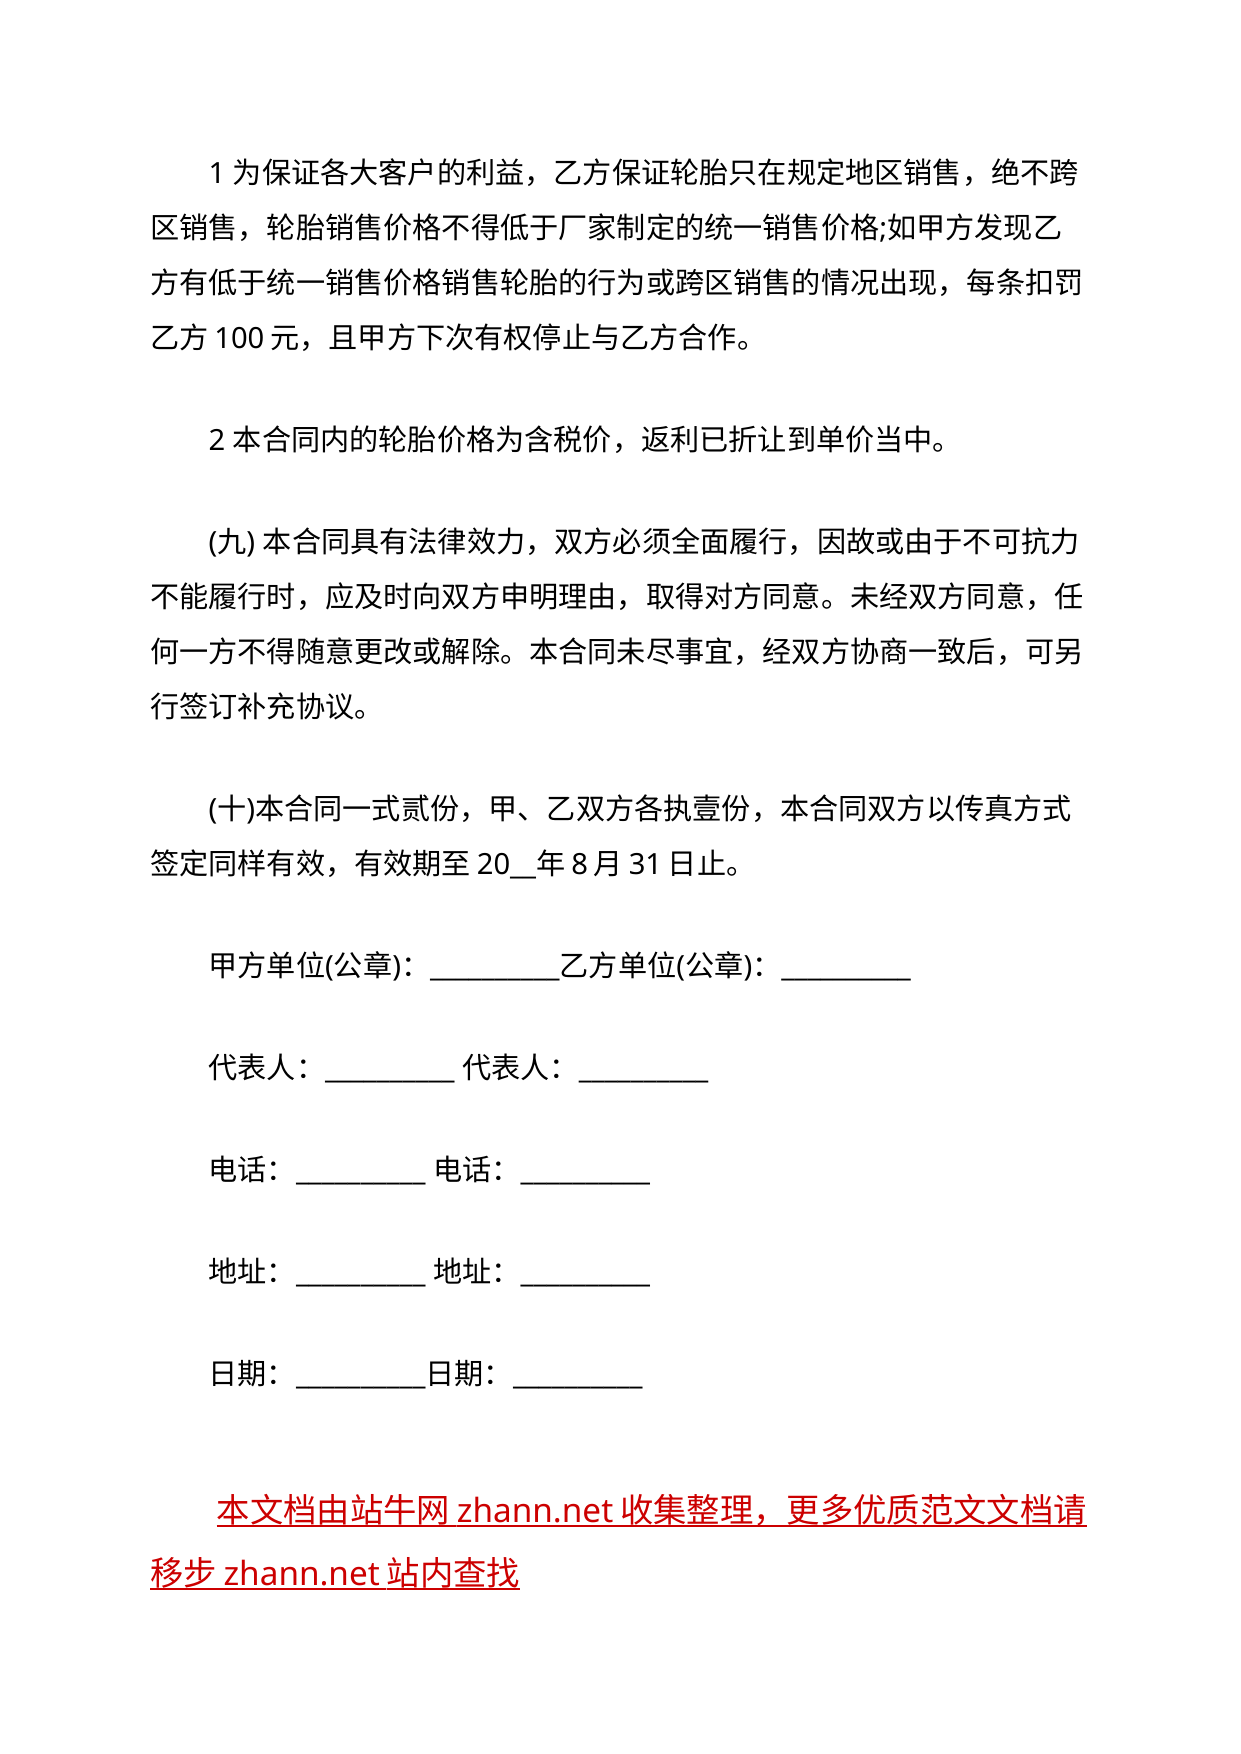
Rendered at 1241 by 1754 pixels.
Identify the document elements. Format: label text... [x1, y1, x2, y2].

text 2 本合同内的轮胎价格为含税价，返利已折让到单价当中。 [150, 417, 1090, 459]
text (九) 本合同具有法律效力，双方必须全面履行，因故或由于不可抗力不能履行时，应及时向双方申明理由，取得对方同意。未经双方同意，任何一方不得随意更改或解除。本合同未尽事宜，经双方协商一致后，可另行签订补充协议。 [150, 519, 1090, 726]
text 甲方单位(公章)：__________乙方单位(公章)：__________ [150, 942, 1090, 985]
text 1 为保证各大客户的利益，乙方保证轮胎只在规定地区销售，绝不跨区销售，轮胎销售价格不得低于厂家制定的统一销售价格;如甲方发现乙方有低于统一销售价格销售轮胎的行为或跨区销售的情况出现，每条扣罚乙方100元，且甲方下次有权停止与乙方合作。 [150, 150, 1090, 357]
text (十)本合同一式贰份，甲、乙双方各执壹份，本合同双方以传真方式签定同样有效，有效期至20__年8月31日止。 [150, 785, 1090, 883]
text 地址：__________ 地址：__________ [150, 1248, 1090, 1291]
text 日期：__________日期：__________ [150, 1350, 1090, 1393]
text 本文档由站牛网zhann.net收集整理，更多优质范文文档请移步zhann.net站内查找 [150, 1483, 1090, 1595]
text 电话：__________ 电话：__________ [150, 1146, 1090, 1189]
text 代表人：__________ 代表人：__________ [150, 1044, 1090, 1087]
